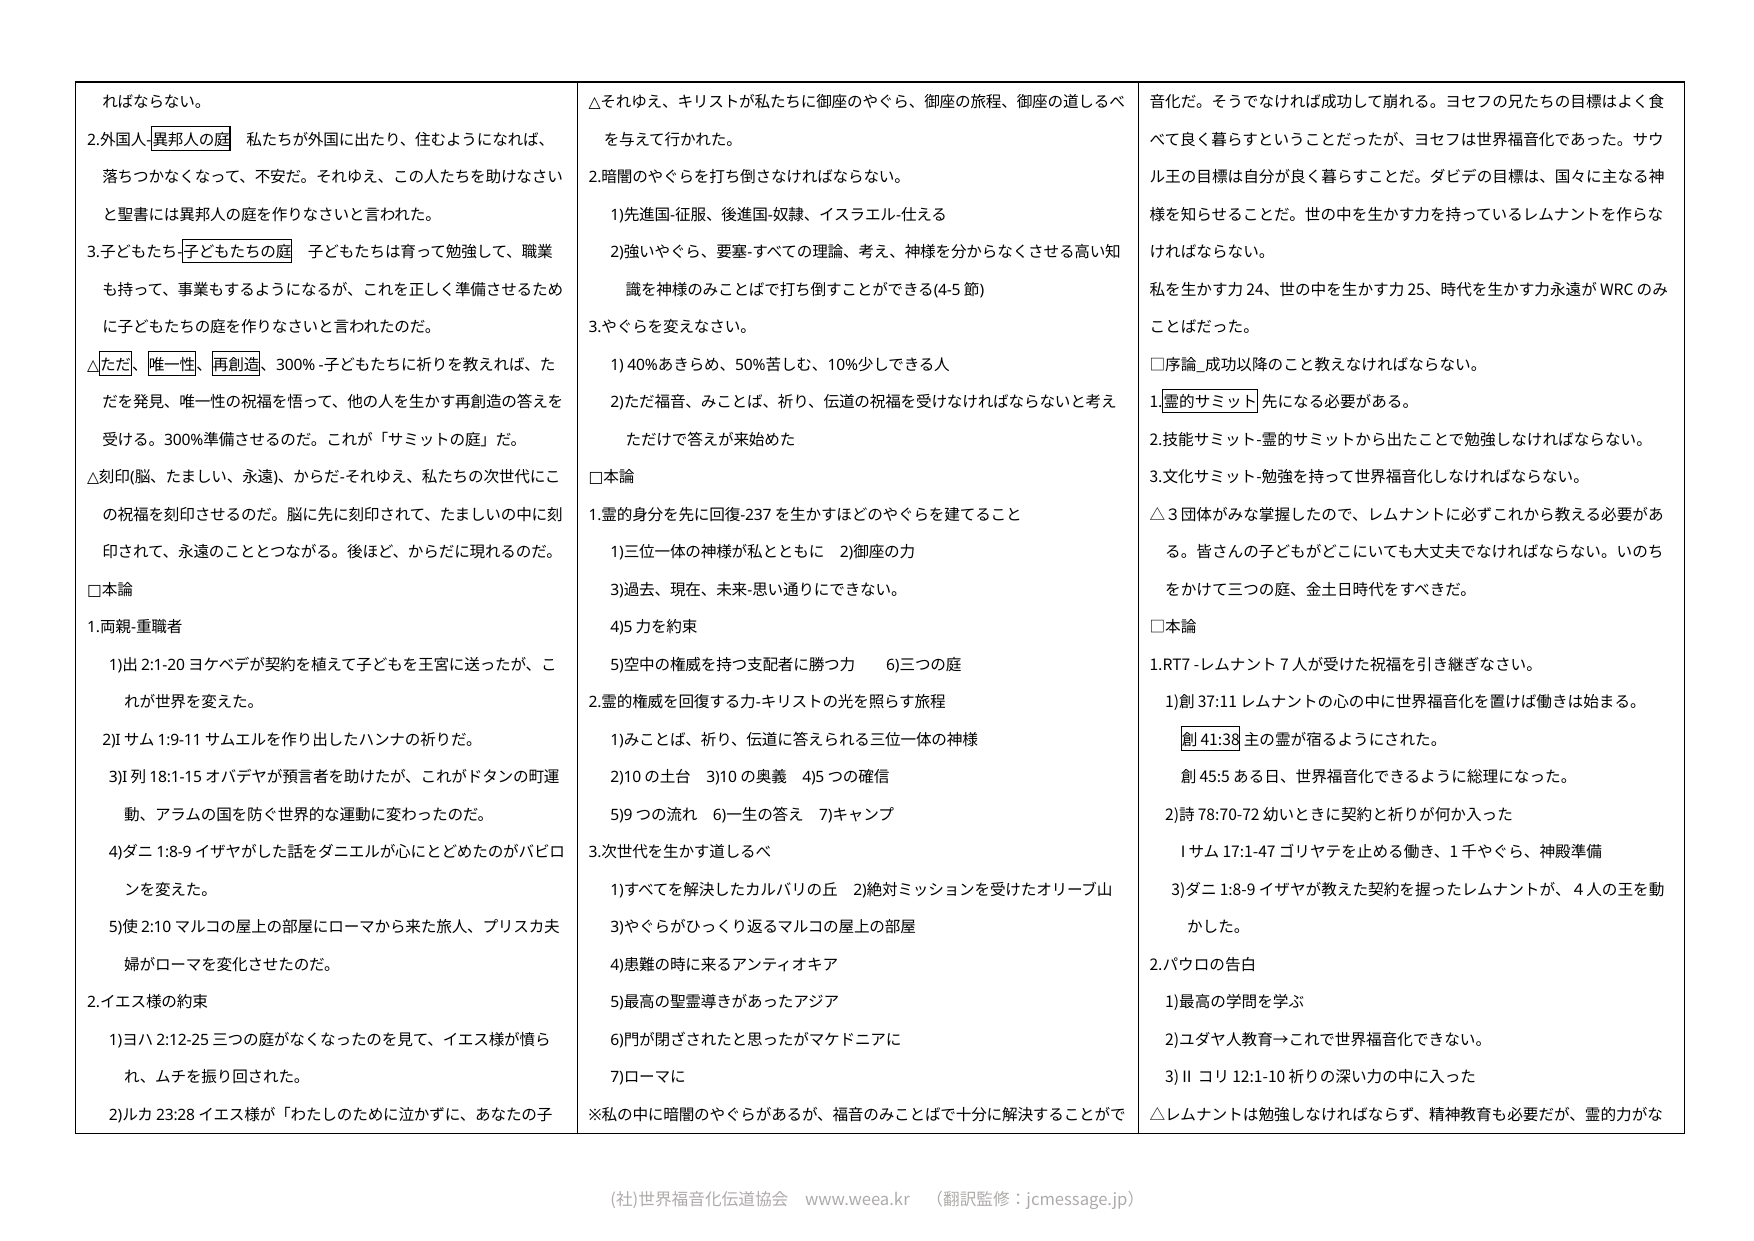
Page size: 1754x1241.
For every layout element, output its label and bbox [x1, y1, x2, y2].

table_cell [1139, 83, 1684, 1132]
table_cell [76, 83, 577, 1132]
table_cell [578, 83, 1138, 1132]
